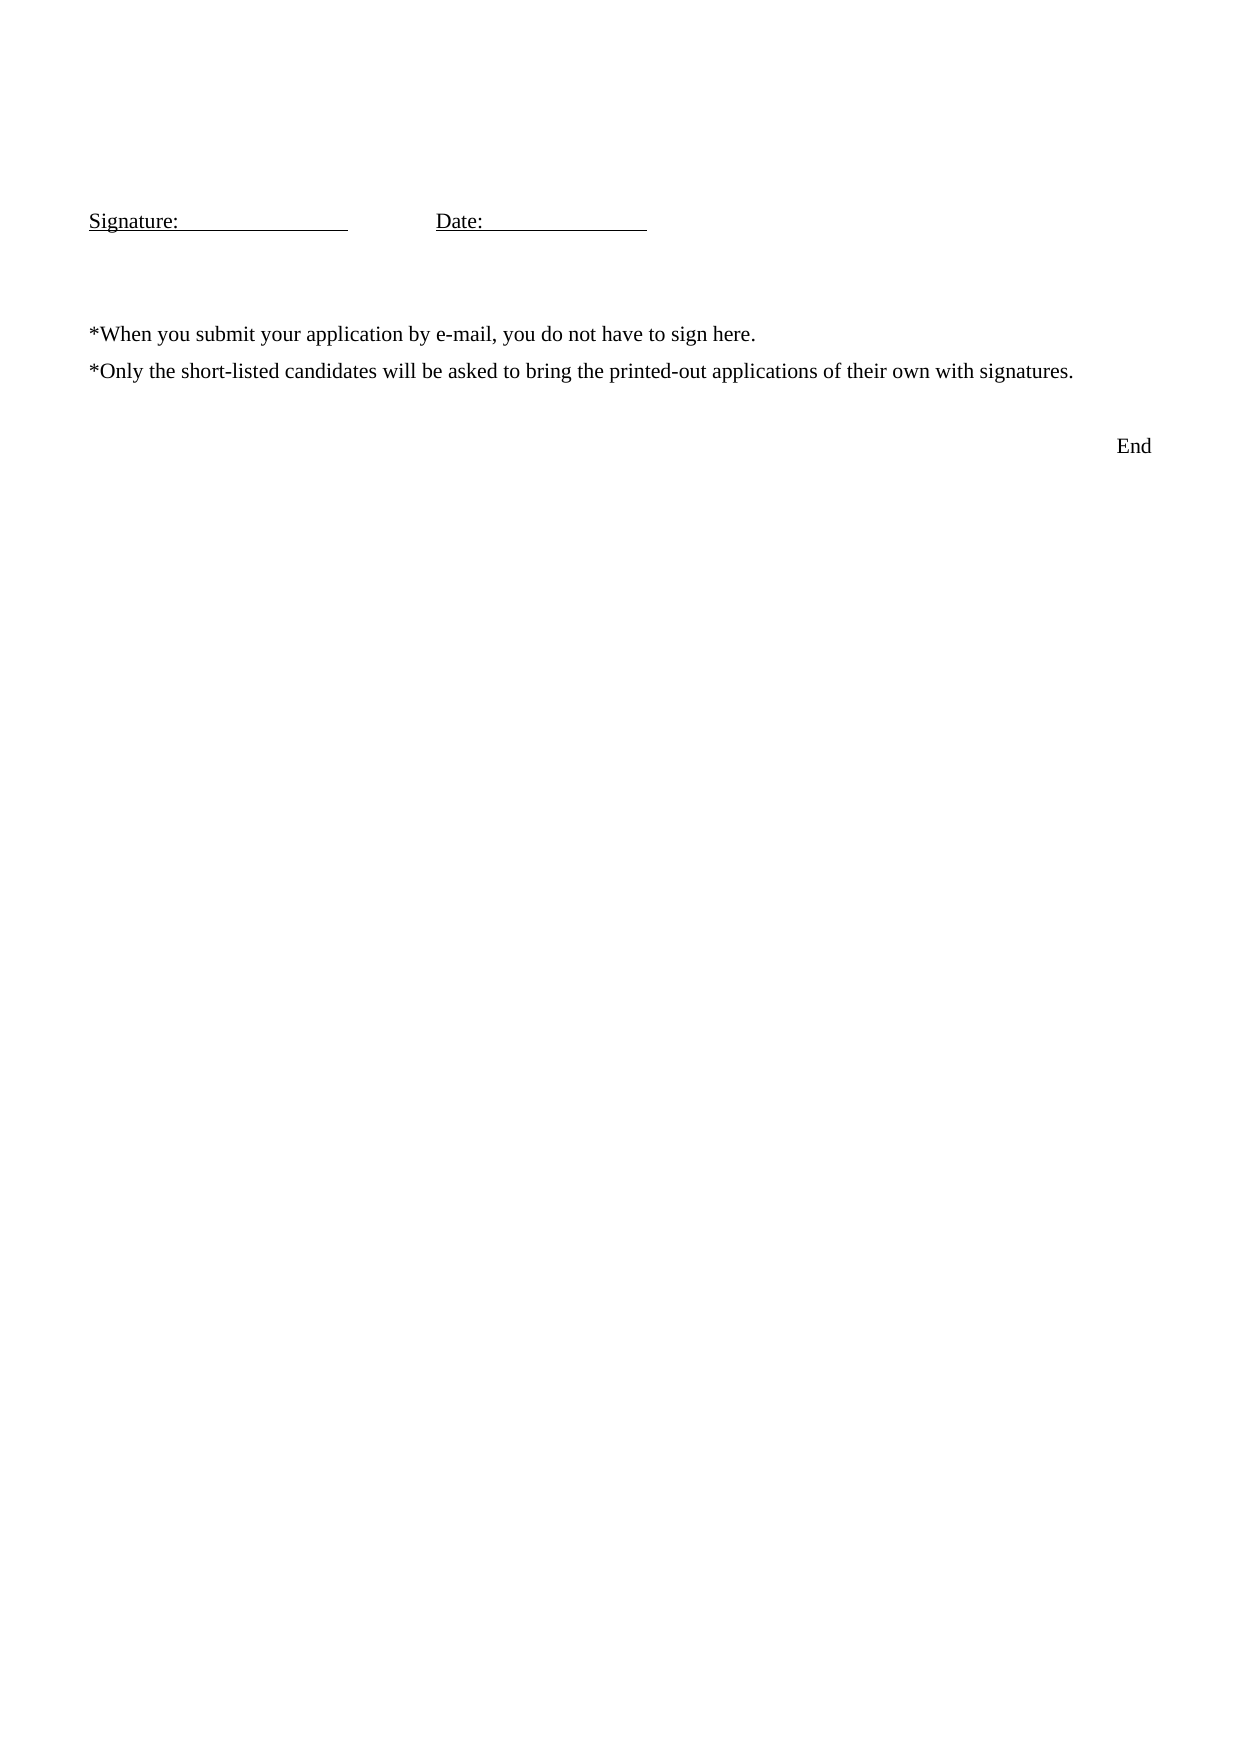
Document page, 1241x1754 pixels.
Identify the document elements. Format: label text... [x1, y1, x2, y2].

text End [89, 427, 1152, 464]
text Signature: Date: [89, 202, 1152, 239]
text *Only the short-listed candidates will be asked to bring the printed-out applications of their own with signatures. [89, 352, 1152, 389]
text *When you submit your application by e-mail, you do not have to sign here. [89, 314, 1152, 352]
